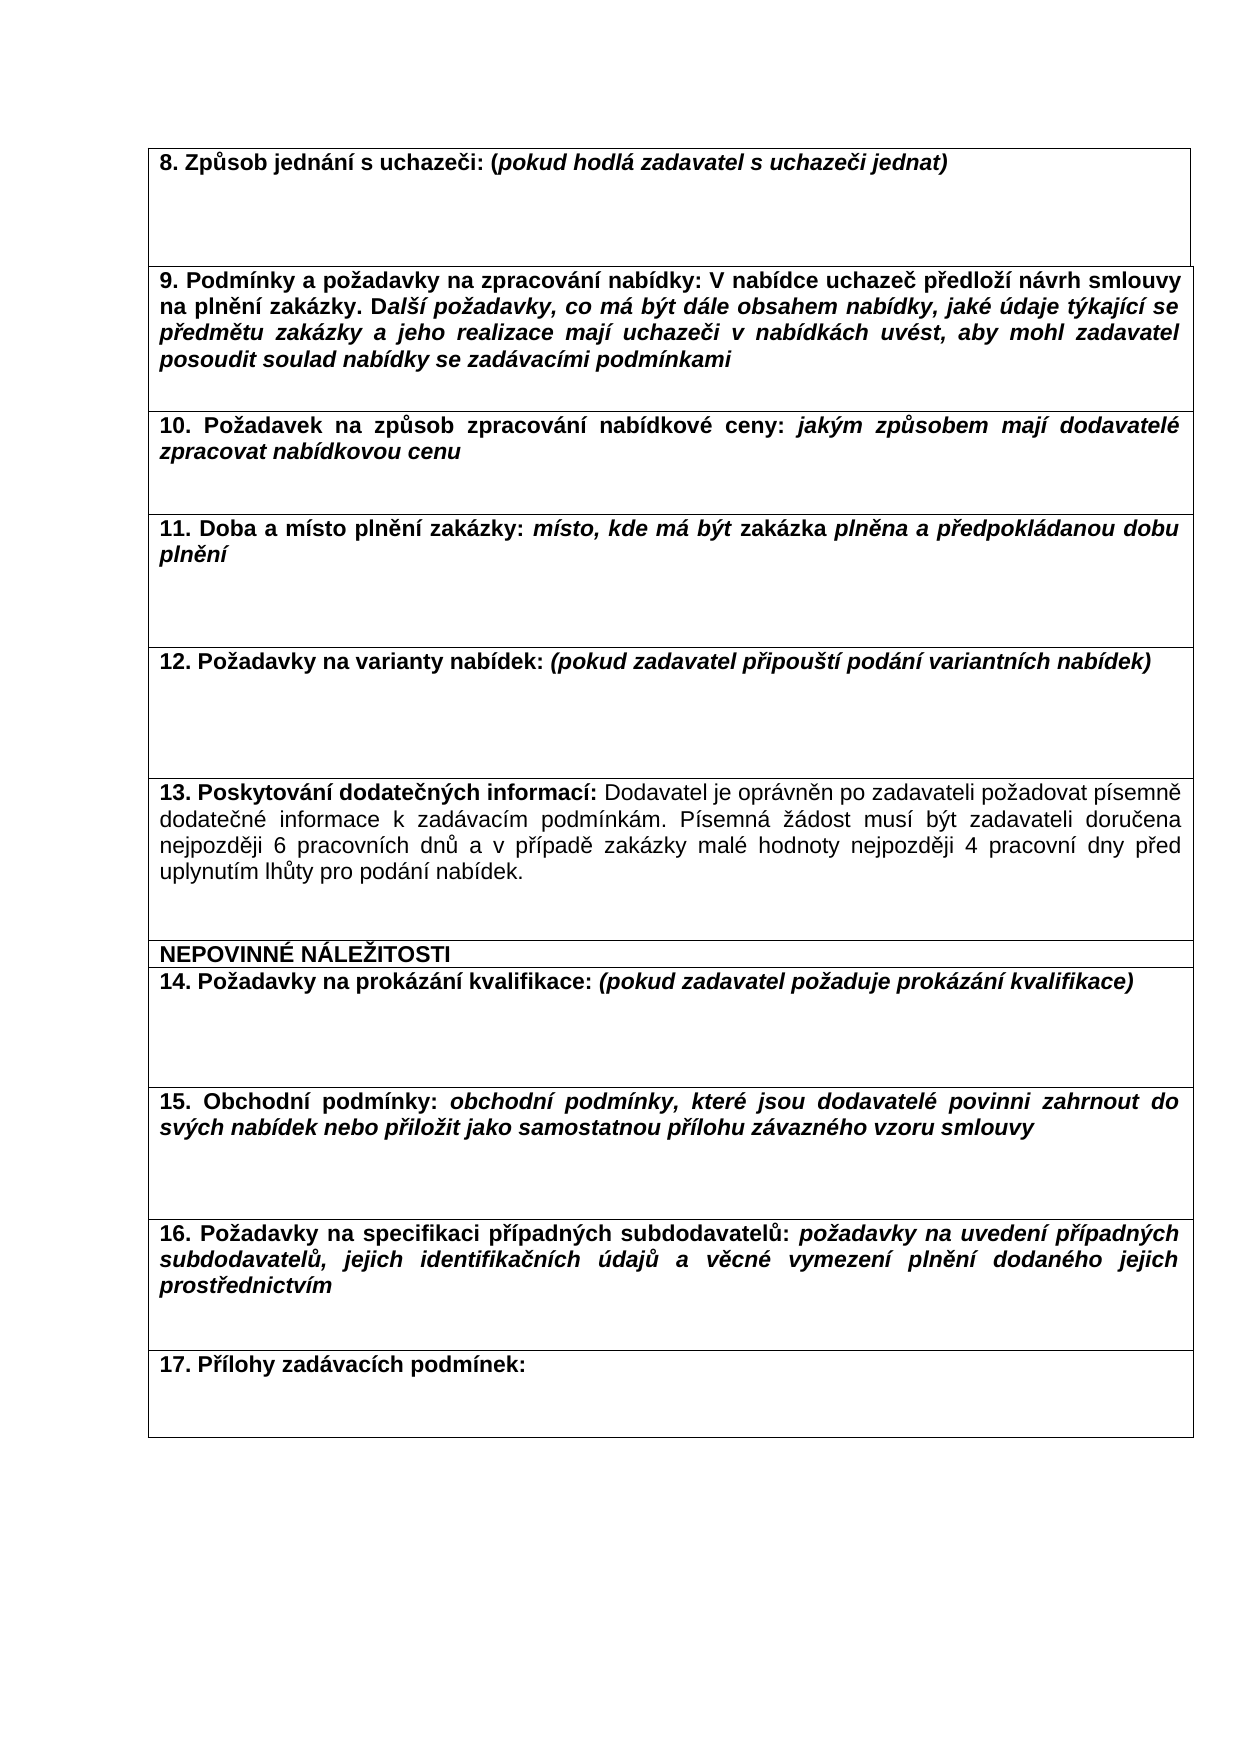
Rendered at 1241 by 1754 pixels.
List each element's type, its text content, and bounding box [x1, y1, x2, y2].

table_cell 9. Podmínky a požadavky na zpracování nabídky: V nabídce uchazeč předloží návrh smlouvy na plnění zakázky. Další požadavky, co má být dále obsahem nabídky, jaké údaje týkající se předmětu zakázky a jeho realizace mají uchazeči v nabídkách uvést, aby mohl zadavatel posoudit soulad nabídky se zadávacími podmínkami [149, 267, 1193, 411]
table_cell 16. Požadavky na specifikaci případných subdodavatelů: požadavky na uvedení případných subdodavatelů, jejich identifikačních údajů a věcné vymezení plnění dodaného jejich prostřednictvím [149, 1220, 1193, 1349]
table_cell 10. Požadavek na způsob zpracování nabídkové ceny: jakým způsobem mají dodavatelé zpracovat nabídkovou cenu [149, 412, 1193, 514]
table_cell 11. Doba a místo plnění zakázky: místo, kde má být zakázka plněna a předpokládanou dobu plnění [149, 515, 1193, 647]
table_cell 14. Požadavky na prokázání kvalifikace: (pokud zadavatel požaduje prokázání kvalifikace) [149, 968, 1193, 1087]
table_cell 8. Způsob jednání s uchazeči: (pokud hodlá zadavatel s uchazeči jednat) [149, 149, 1190, 266]
table_cell 15. Obchodní podmínky: obchodní podmínky, které jsou dodavatelé povinni zahrnout do svých nabídek nebo přiložit jako samostatnou přílohu závazného vzoru smlouvy [149, 1088, 1193, 1219]
table_cell NEPOVINNÉ NÁLEŽITOSTI [149, 941, 1193, 967]
table_cell 17. Přílohy zadávacích podmínek: [149, 1351, 1193, 1437]
table_cell 13. Poskytování dodatečných informací: Dodavatel je oprávněn po zadavateli požadovat písemně dodatečné informace k zadávacím podmínkám. Písemná žádost musí být zadavateli doručena nejpozději 6 pracovních dnů a v případě zakázky malé hodnoty nejpozději 4 pracovní dny před uplynutím lhůty pro podání nabídek. [149, 779, 1193, 939]
table_cell 12. Požadavky na varianty nabídek: (pokud zadavatel připouští podání variantních nabídek) [149, 648, 1193, 778]
